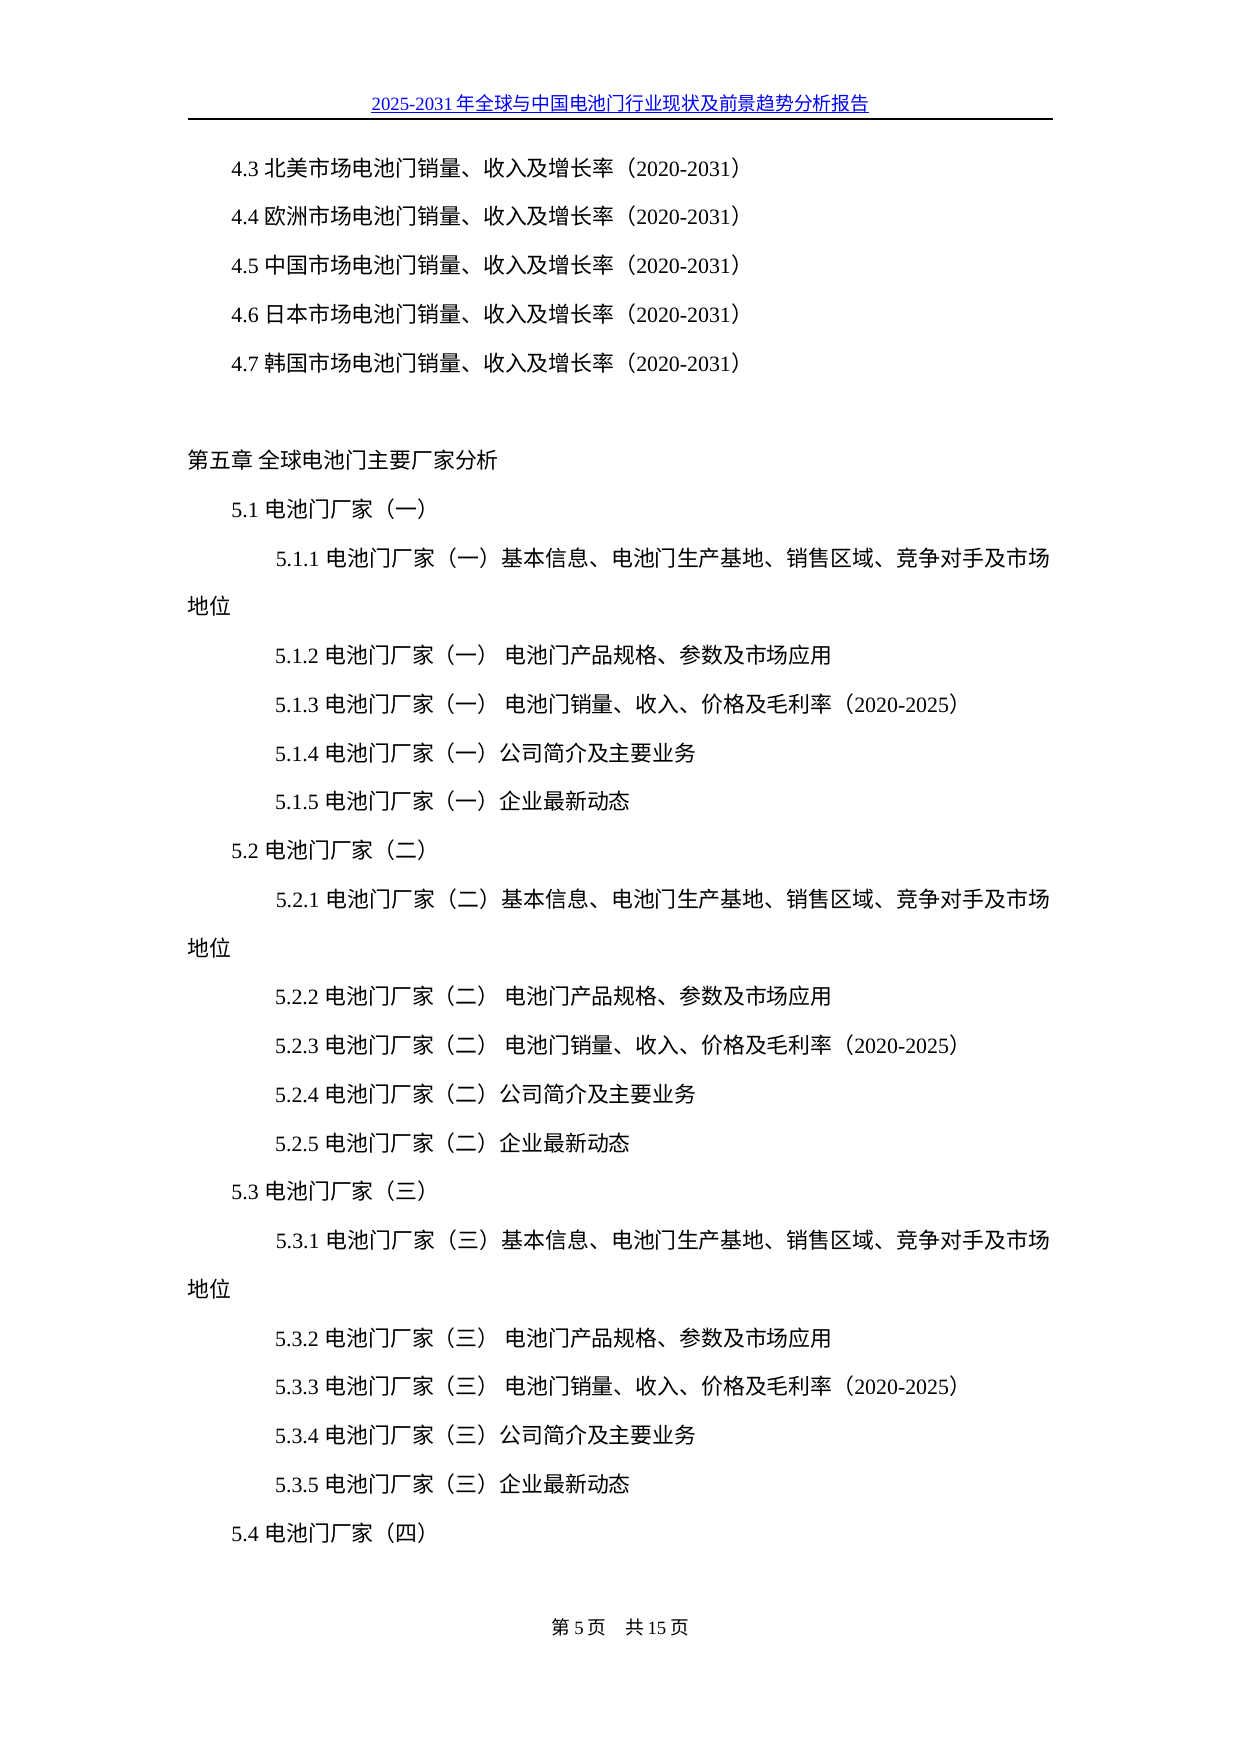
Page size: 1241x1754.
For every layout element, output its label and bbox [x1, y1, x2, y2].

text [187, 150, 1053, 1548]
